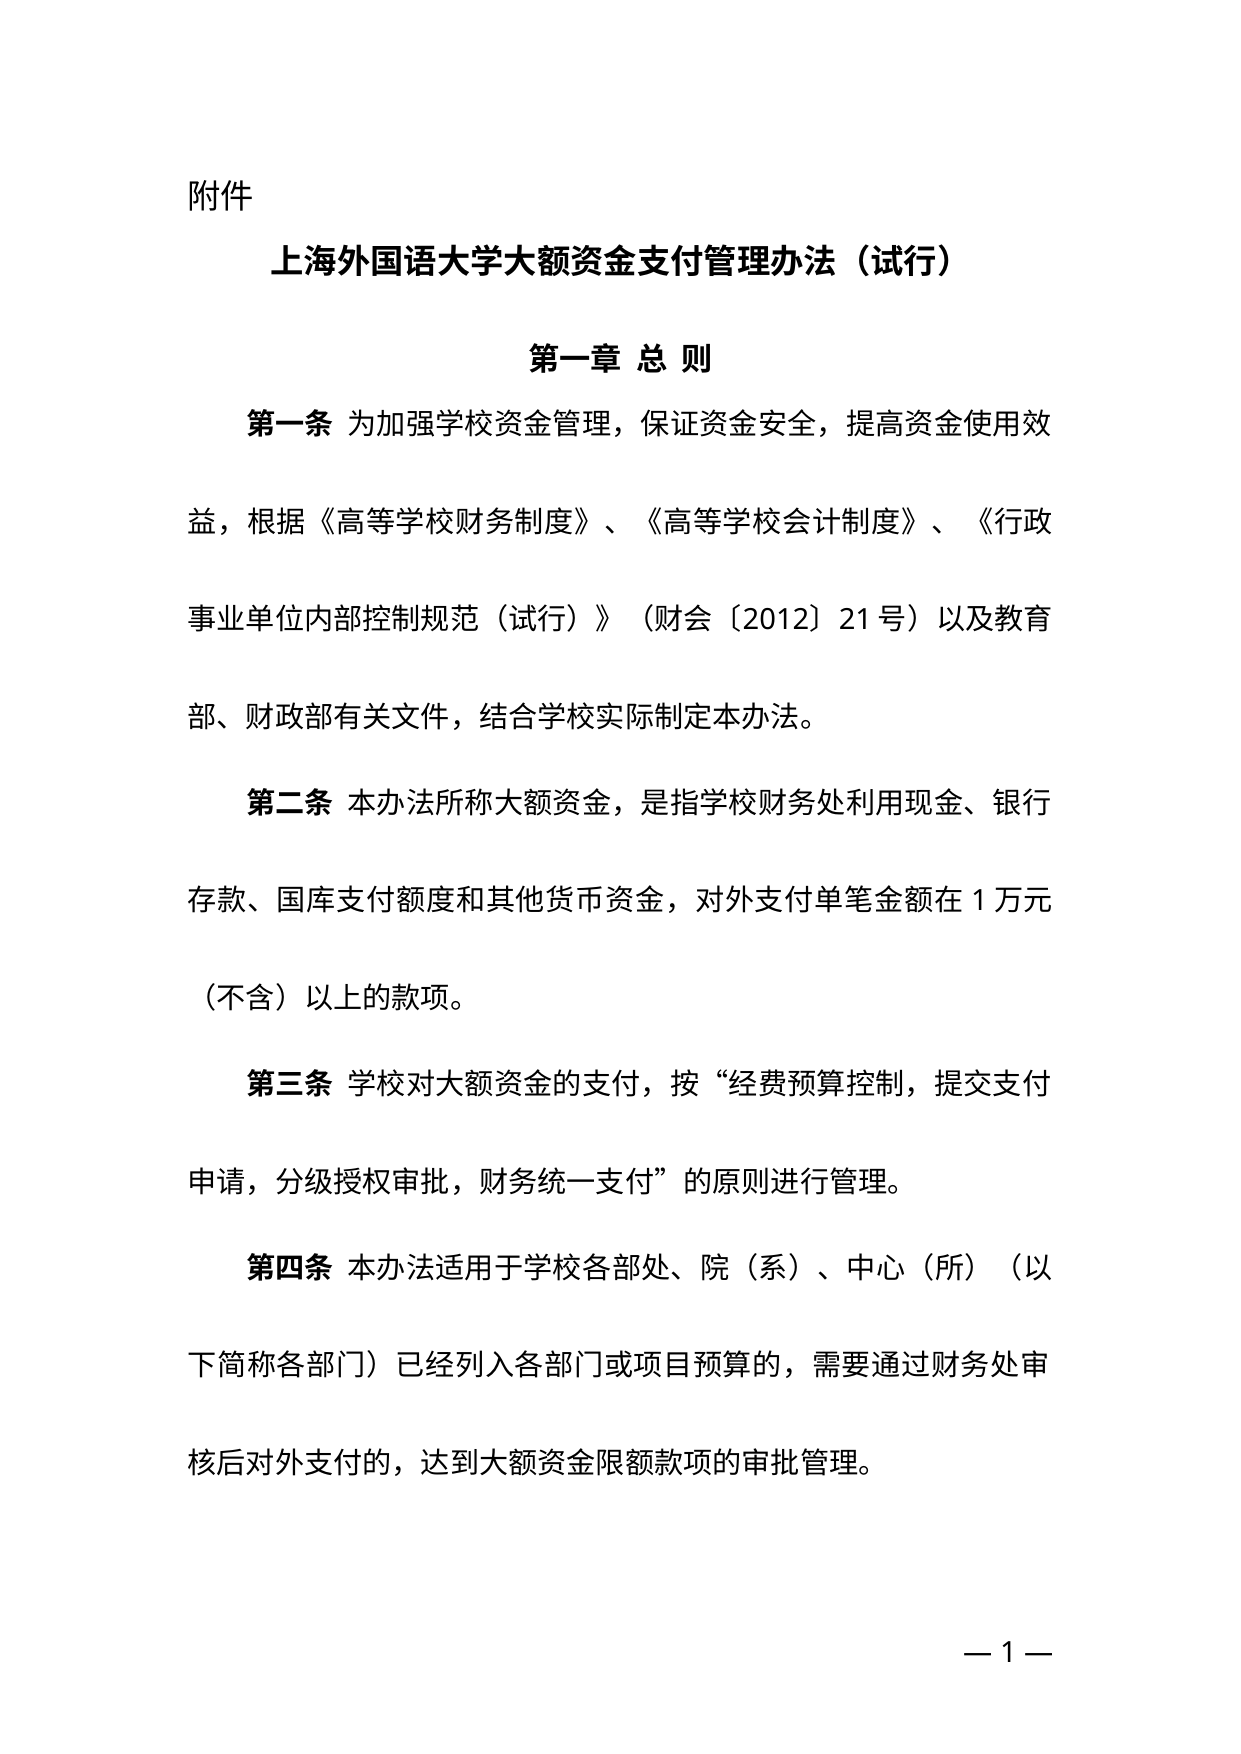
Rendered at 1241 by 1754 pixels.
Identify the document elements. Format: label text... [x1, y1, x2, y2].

text 上海外国语大学大额资金支付管理办法（试行） [187, 227, 1053, 292]
text 第二条 本办法所称大额资金，是指学校财务处利用现金、银行存款、国库支付额度和其他货币资金，对外支付单笔金额在1万元（不含）以上的款项。 [187, 768, 1053, 1028]
text 附件 [187, 162, 1020, 227]
text 第一章 总 则 [187, 324, 1053, 389]
text 第四条 本办法适用于学校各部处、院（系）、中心（所）（以下简称各部门）已经列入各部门或项目预算的，需要通过财务处审核后对外支付的，达到大额资金限额款项的审批管理。 [187, 1233, 1053, 1493]
text 第三条 学校对大额资金的支付，按“经费预算控制，提交支付申请，分级授权审批，财务统一支付”的原则进行管理。 [187, 1049, 1053, 1212]
text 第一条 为加强学校资金管理，保证资金安全，提高资金使用效益，根据《高等学校财务制度》、《高等学校会计制度》、《行政事业单位内部控制规范（试行）》（财会〔2012〕21号）以及教育部、财政部有关文件，结合学校实际制定本办法。 [187, 389, 1053, 747]
